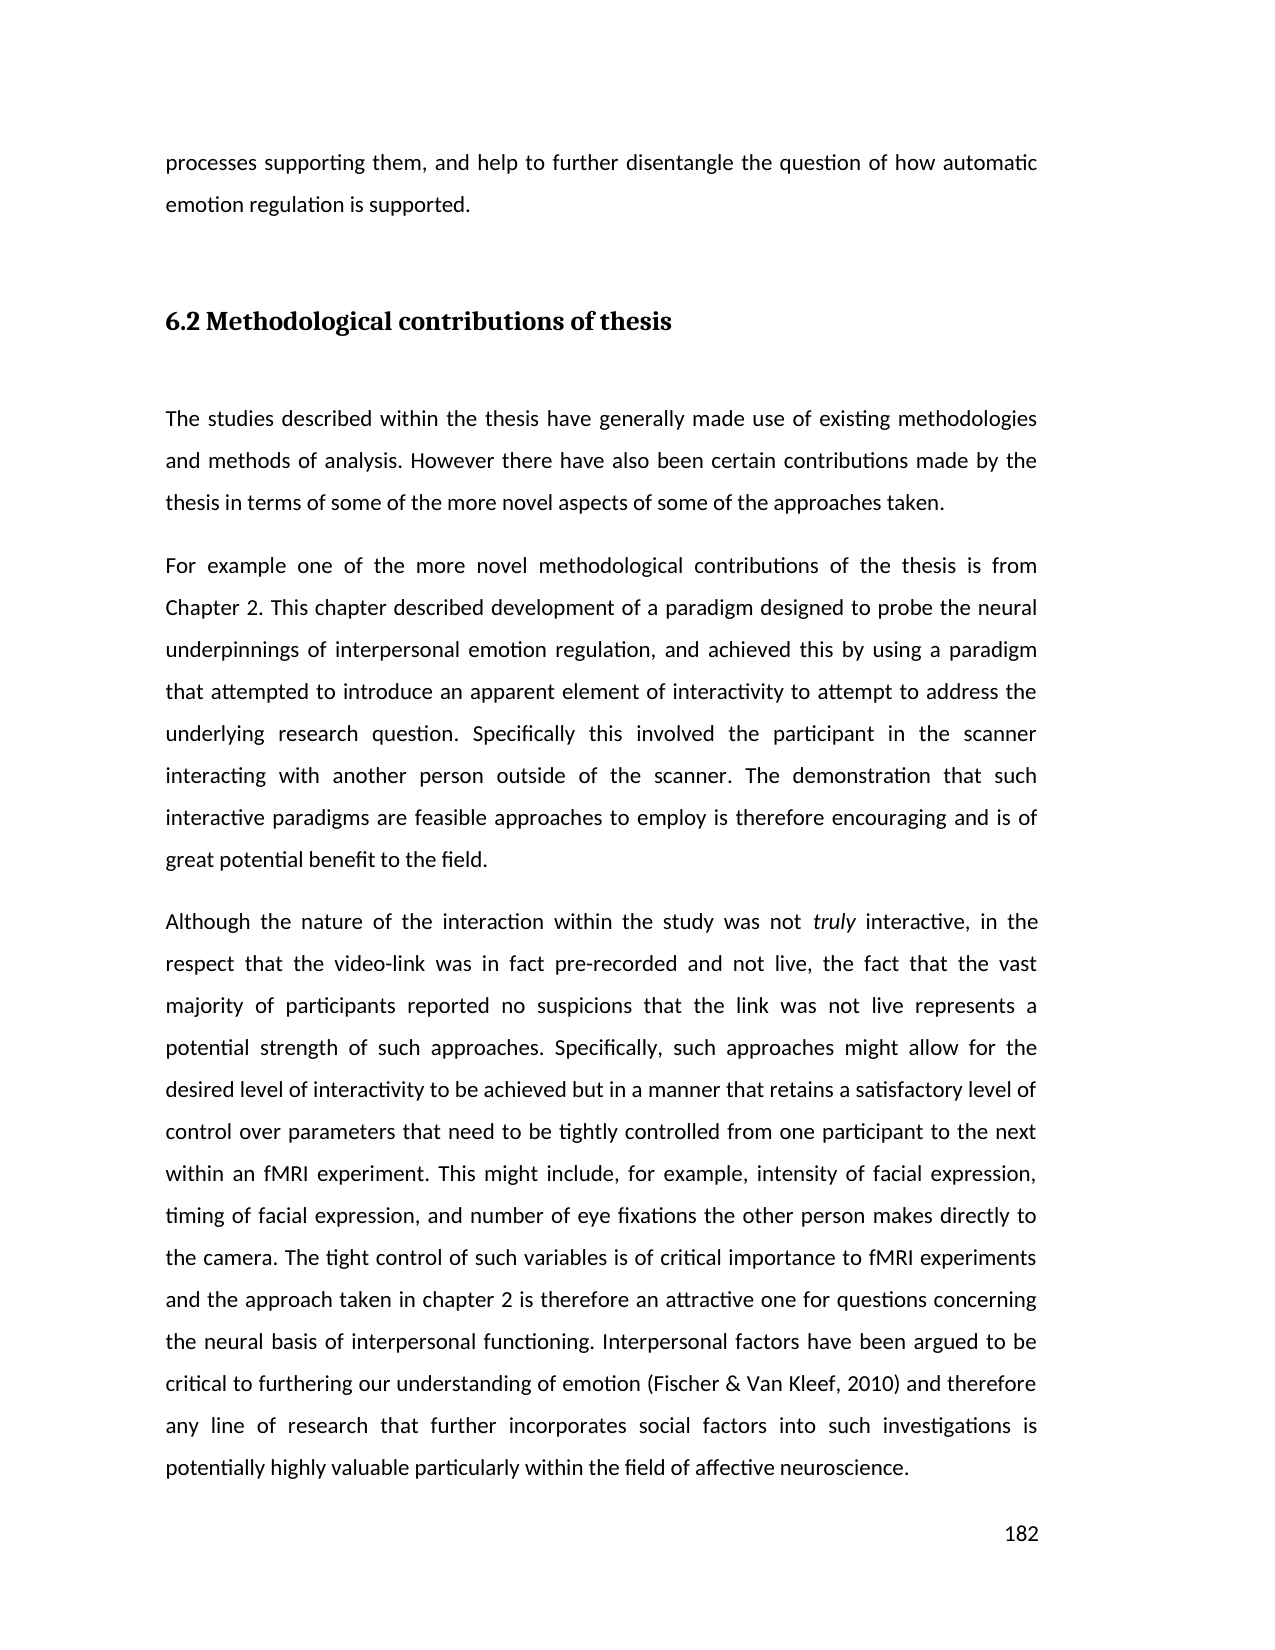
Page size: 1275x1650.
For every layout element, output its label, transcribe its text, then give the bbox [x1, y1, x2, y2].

text Although the nature of the interaction within the study was not truly interactive, in the respect that the video-link was in fact pre-recorded and not live, the fact that the vast majority of participants reported no suspicions that the link was not live represents a potential strength of such approaches. Specifically, such approaches might allow for the desired level of interactivity to be achieved but in a manner that retains a satisfactory level of control over parameters that need to be tightly controlled from one participant to the next within an fMRI experiment. This might include, for example, intensity of facial expression, timing of facial expression, and number of eye fixations the other person makes directly to the camera. The tight control of such variables is of critical importance to fMRI experiments and the approach taken in chapter 2 is therefore an attractive one for questions concerning the neural basis of interpersonal functioning. Interpersonal factors have been argued to be critical to furthering our understanding of emotion (Fischer & Van Kleef, 2010) and therefore any line of research that further incorporates social factors into such investigations is potentially highly valuable particularly within the field of affective neuroscience. [165, 907, 1039, 1481]
text For example one of the more novel methodological contributions of the thesis is from Chapter 2. This chapter described development of a paradigm designed to probe the neural underpinnings of interpersonal emotion regulation, and achieved this by using a paradigm that attempted to introduce an apparent element of interactivity to attempt to address the underlying research question. Specifically this involved the participant in the scanner interacting with another person outside of the scanner. The demonstration that such interactive paradigms are feasible approaches to employ is therefore encouraging and is of great potential benefit to the field. [165, 551, 1039, 873]
text The studies described within the thesis have generally made use of existing methodologies and methods of analysis. However there have also been certain contributions made by the thesis in terms of some of the more novel aspects of some of the approaches taken. [165, 404, 1039, 516]
subtitle 6.2 Methodological contributions of thesis [165, 306, 1039, 337]
